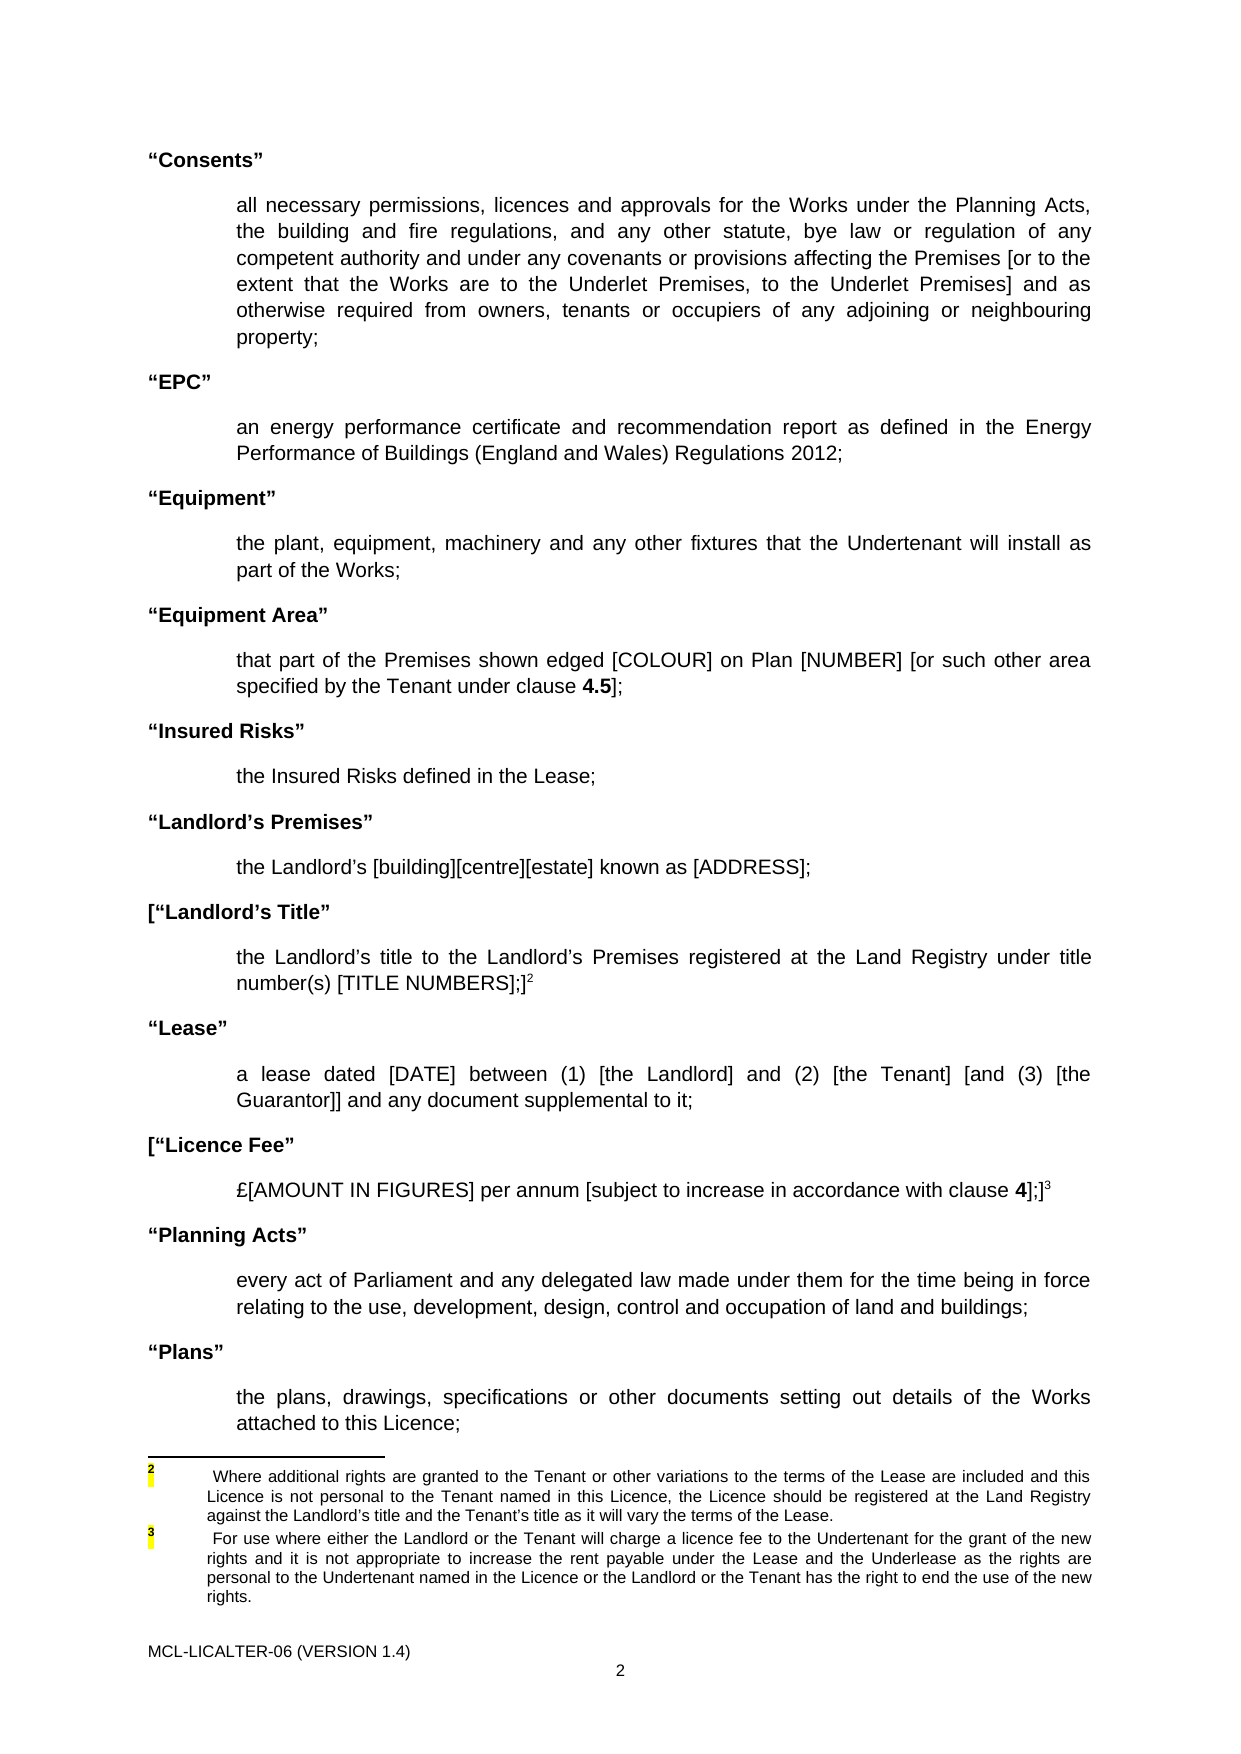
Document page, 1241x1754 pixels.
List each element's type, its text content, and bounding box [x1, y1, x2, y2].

text an energy performance certificate and recommendation report as defined in the Energy Performance of Buildings (England and Wales) Regulations 2012; [236, 415, 1093, 465]
text [“Landlord’s Title” [148, 900, 1093, 924]
text “Plans” [148, 1339, 1093, 1363]
text all necessary permissions, licences and approvals for the Works under the Planning Acts, the building and fire regulations, and any other statute, bye law or regulation of any competent authority and under any covenants or provisions affecting the Premises [or to the extent that the Works are to the Underlet Premises, to the Underlet Premises] and as otherwise required from owners, tenants or occupiers of any adjoining or neighbouring property; [236, 193, 1093, 348]
text £[AMOUNT IN FIGURES] per annum [subject to increase in accordance with clause 4];] [236, 1178, 1093, 1202]
text “Equipment Area” [148, 603, 1093, 627]
text “Consents” [148, 148, 1093, 172]
text the Landlord’s [building][centre][estate] known as [ADDRESS]; [236, 854, 1093, 878]
text that part of the Premises shown edged [COLOUR] on Plan [NUMBER] [or such other area specified by the Tenant under clause 4.5]; [236, 648, 1093, 698]
text the plans, drawings, specifications or other documents setting out details of the Works attached to this Licence; [236, 1385, 1093, 1435]
text “Landlord’s Premises” [148, 809, 1093, 833]
text “Planning Acts” [148, 1223, 1093, 1247]
text the Landlord’s title to the Landlord’s Premises registered at the Land Registry under title number(s) [TITLE NUMBERS];] [236, 945, 1093, 995]
text [“Licence Fee” [148, 1133, 1093, 1157]
text the plant, equipment, machinery and any other fixtures that the Undertenant will install as part of the Works; [236, 531, 1093, 582]
text “Lease” [148, 1016, 1093, 1040]
text “Equipment” [148, 486, 1093, 510]
text “EPC” [148, 369, 1093, 393]
text “Insured Risks” [148, 719, 1093, 743]
text the Insured Risks defined in the Lease; [236, 764, 1093, 788]
text a lease dated [DATE] between (1) [the Landlord] and (2) [the Tenant] [and (3) [the Guarantor]] and any document supplemental to it; [236, 1061, 1093, 1112]
text every act of Parliament and any delegated law made under them for the time being in force relating to the use, development, design, control and occupation of land and buildings; [236, 1268, 1093, 1318]
